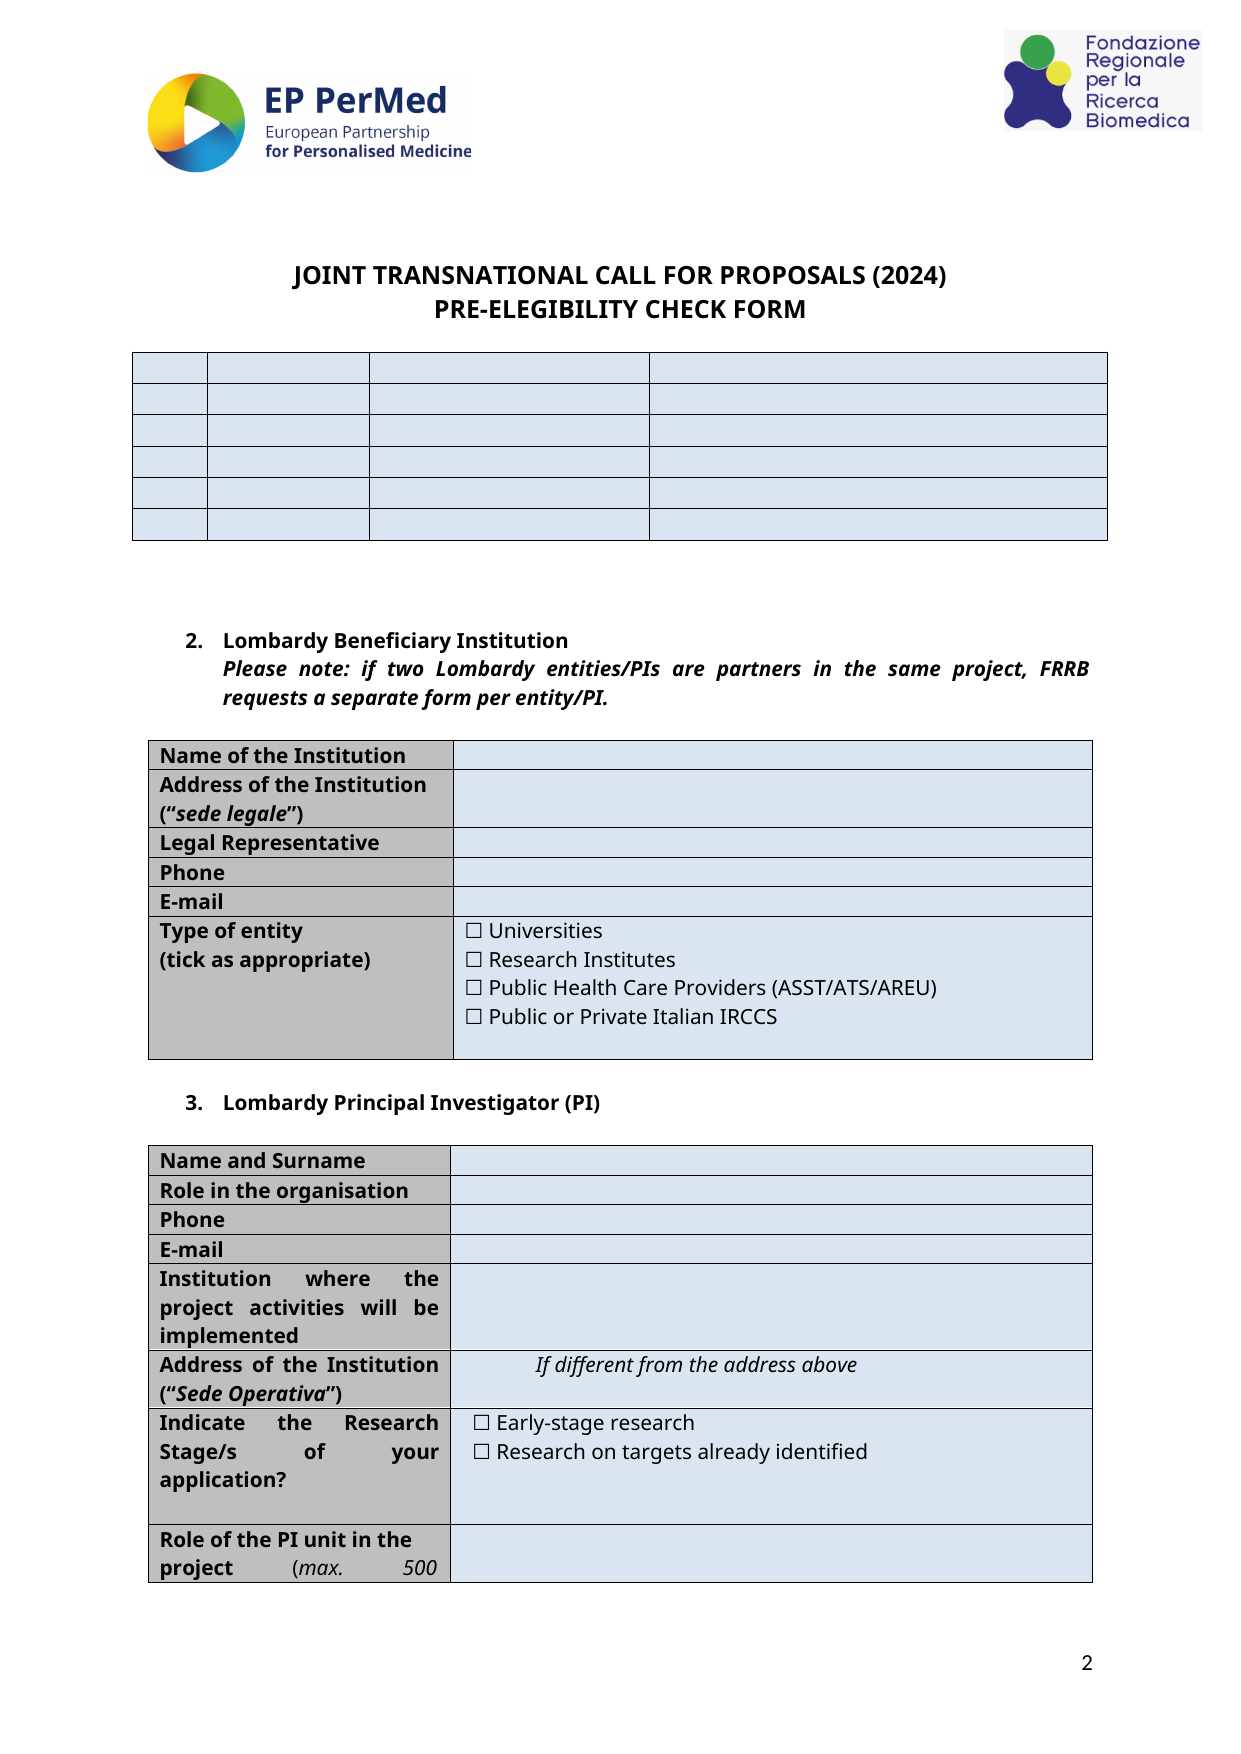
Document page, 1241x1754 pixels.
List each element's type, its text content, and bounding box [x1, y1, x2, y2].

table_header Name and Surname [149, 1146, 450, 1175]
table_cell If different from the address above [451, 1351, 1092, 1407]
table_cell [133, 478, 207, 508]
table_cell [454, 828, 1092, 857]
table_cell [454, 858, 1092, 886]
picture [990, 24, 1207, 131]
table_cell E-mail [149, 887, 453, 916]
table_cell [451, 1176, 1092, 1204]
table_cell [370, 509, 649, 540]
table_cell Institution where the project activities will be implemented [149, 1264, 450, 1349]
table_cell [650, 353, 1107, 383]
table_cell [650, 447, 1107, 477]
table_cell [133, 384, 207, 414]
table_cell Indicate the Research Stage/s of your application? [149, 1409, 450, 1524]
table_header [454, 741, 1092, 769]
table_cell Legal Representative [149, 828, 453, 857]
table_cell Early-stage research Research on targets already identified [451, 1409, 1092, 1524]
table_cell [370, 447, 649, 477]
table_cell [208, 509, 369, 540]
table_cell [454, 887, 1092, 916]
table_cell [370, 384, 649, 414]
table_cell [133, 353, 207, 383]
table_cell [370, 353, 649, 383]
list Lombardy Principal Investigator (PI) [185, 1088, 1093, 1117]
table_cell [650, 415, 1107, 446]
table_cell [451, 1205, 1092, 1234]
table_cell [454, 770, 1092, 827]
table_cell [133, 447, 207, 477]
table_cell [650, 509, 1107, 540]
table_cell Address of the Institution (“Sede Operativa”) [149, 1351, 450, 1407]
list Please note: if two Lombardy entities/PIs are partners in the same project, FRRB requests a separate form per entity/PI. [223, 654, 1093, 711]
table_cell [133, 509, 207, 540]
table_cell [650, 478, 1107, 508]
table_cell [370, 415, 649, 446]
table_cell Phone [149, 1205, 450, 1234]
table_cell [370, 478, 649, 508]
list Lombardy Beneficiary Institution [185, 626, 1093, 654]
table_cell Type of entity (tick as appropriate) [149, 917, 453, 1059]
table_cell [650, 384, 1107, 414]
table_cell Address of the Institution (“sede legale”) [149, 770, 453, 827]
table_header Name of the Institution [149, 741, 453, 769]
table_header [451, 1146, 1092, 1175]
table_cell [208, 415, 369, 446]
table_cell Phone [149, 858, 453, 886]
table_cell Role of the PI unit in the project (max. 500 characters) [149, 1525, 450, 1582]
table_cell [451, 1264, 1092, 1349]
table_cell [451, 1235, 1092, 1263]
table_cell [451, 1525, 1092, 1582]
table_cell Role in the organisation [149, 1176, 450, 1204]
table_cell [133, 415, 207, 446]
table_cell [208, 353, 369, 383]
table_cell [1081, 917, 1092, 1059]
table_cell [208, 384, 369, 414]
picture [147, 73, 472, 173]
table_cell [208, 478, 369, 508]
table_cell E-mail [149, 1235, 450, 1263]
table_cell [208, 447, 369, 477]
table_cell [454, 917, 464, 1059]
